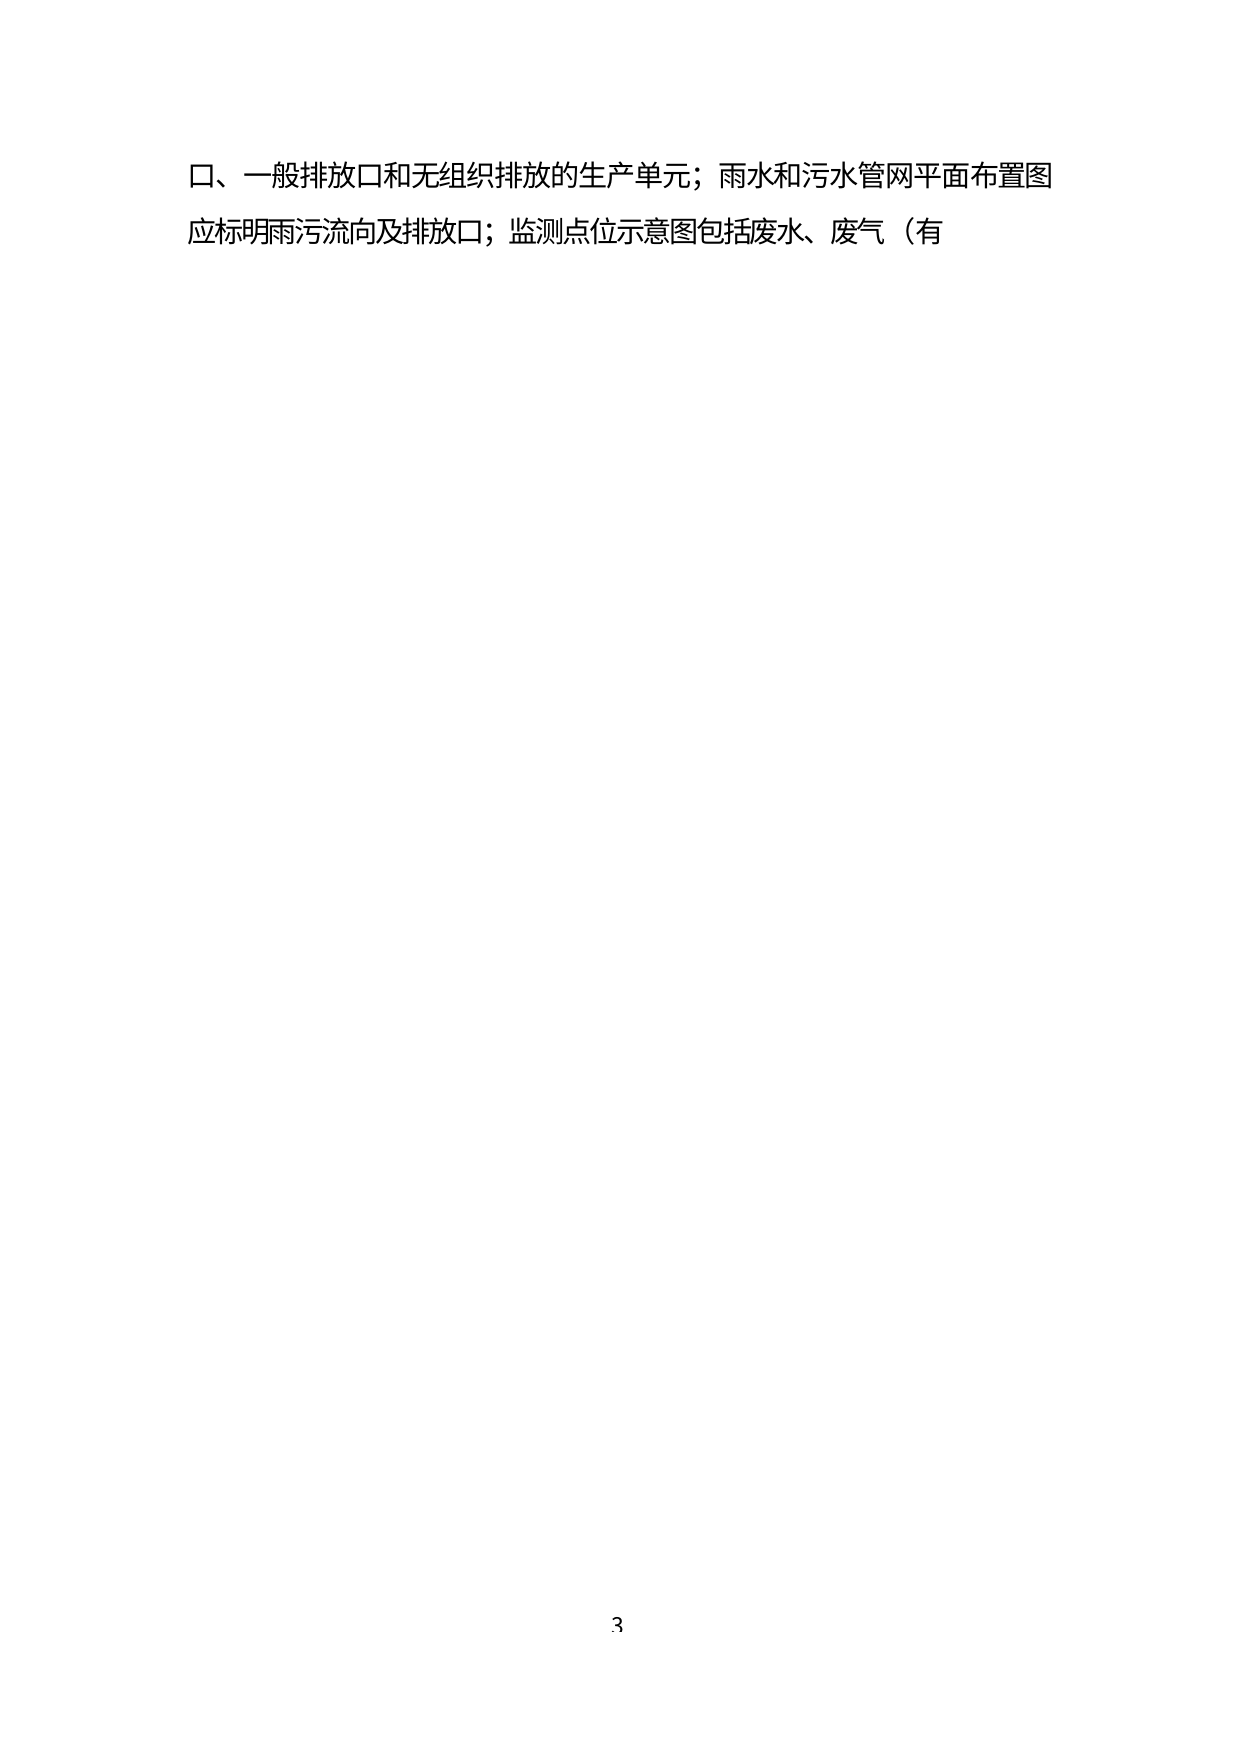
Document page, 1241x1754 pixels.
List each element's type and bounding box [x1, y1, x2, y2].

text [187, 152, 1067, 251]
